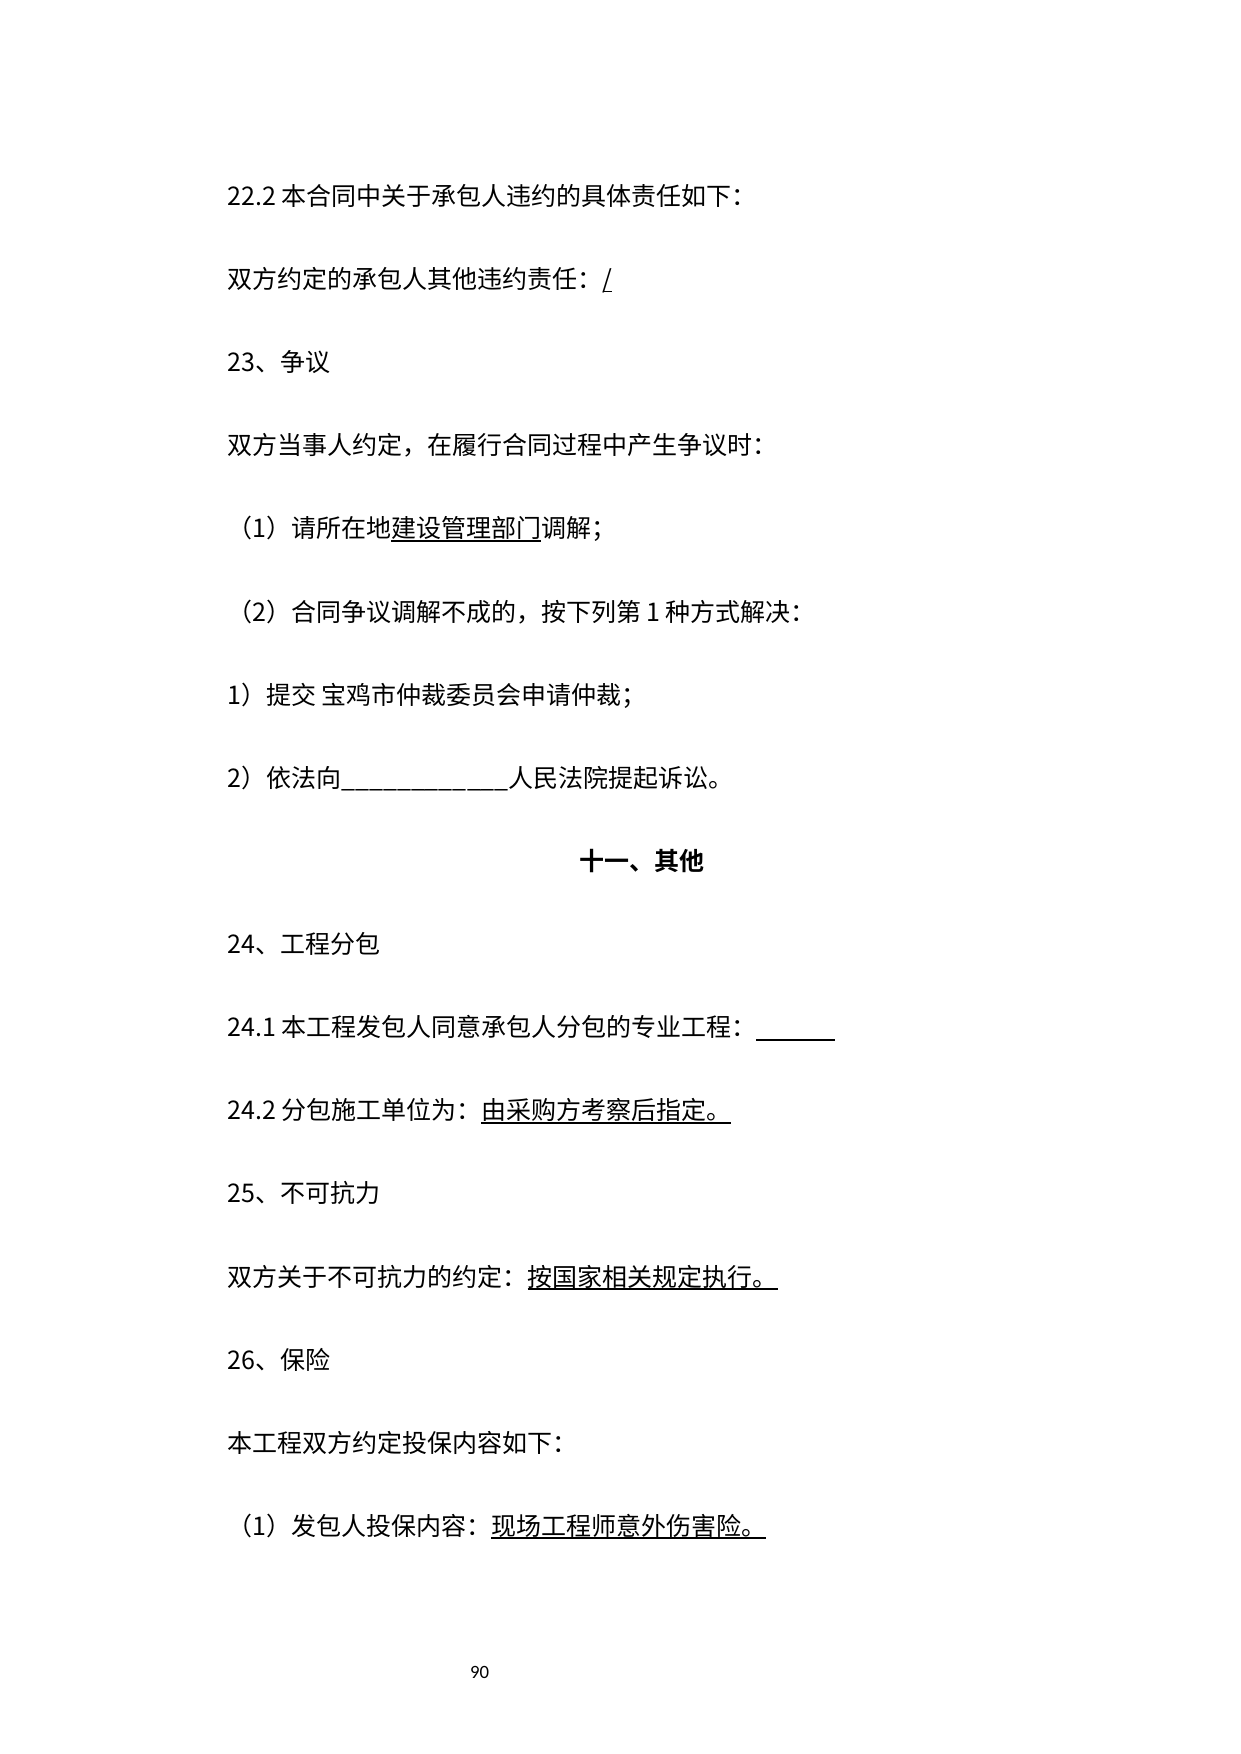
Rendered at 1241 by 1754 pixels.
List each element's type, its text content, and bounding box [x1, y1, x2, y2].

text 双方关于不可抗力的约定：按国家相关规定执行。 [177, 1243, 1056, 1308]
text 25、不可抗力 [177, 1159, 1056, 1224]
text 1）提交 宝鸡市仲裁委员会申请仲裁； [177, 661, 1056, 726]
text 22.2本合同中关于承包人违约的具体责任如下： [177, 162, 1056, 227]
text 24、工程分包 [177, 910, 1056, 975]
text （1）发包人投保内容：现场工程师意外伤害险。 [177, 1492, 1056, 1557]
text （2）合同争议调解不成的，按下列第1种方式解决： [177, 578, 1056, 643]
text 双方当事人约定，在履行合同过程中产生争议时： [177, 411, 1056, 476]
text 24.1本工程发包人同意承包人分包的专业工程： [177, 993, 1056, 1058]
text 十一、其他 [177, 827, 1056, 892]
text 2）依法向____________人民法院提起诉讼。 [177, 744, 1056, 809]
text 本工程双方约定投保内容如下： [177, 1409, 1056, 1474]
text 双方约定的承包人其他违约责任：/ [177, 245, 1056, 310]
text 26、保险 [177, 1326, 1056, 1391]
text （1）请所在地建设管理部门调解； [177, 494, 1056, 559]
text 23、争议 [177, 328, 1056, 393]
text 24.2分包施工单位为：由采购方考察后指定。 [177, 1076, 1056, 1141]
